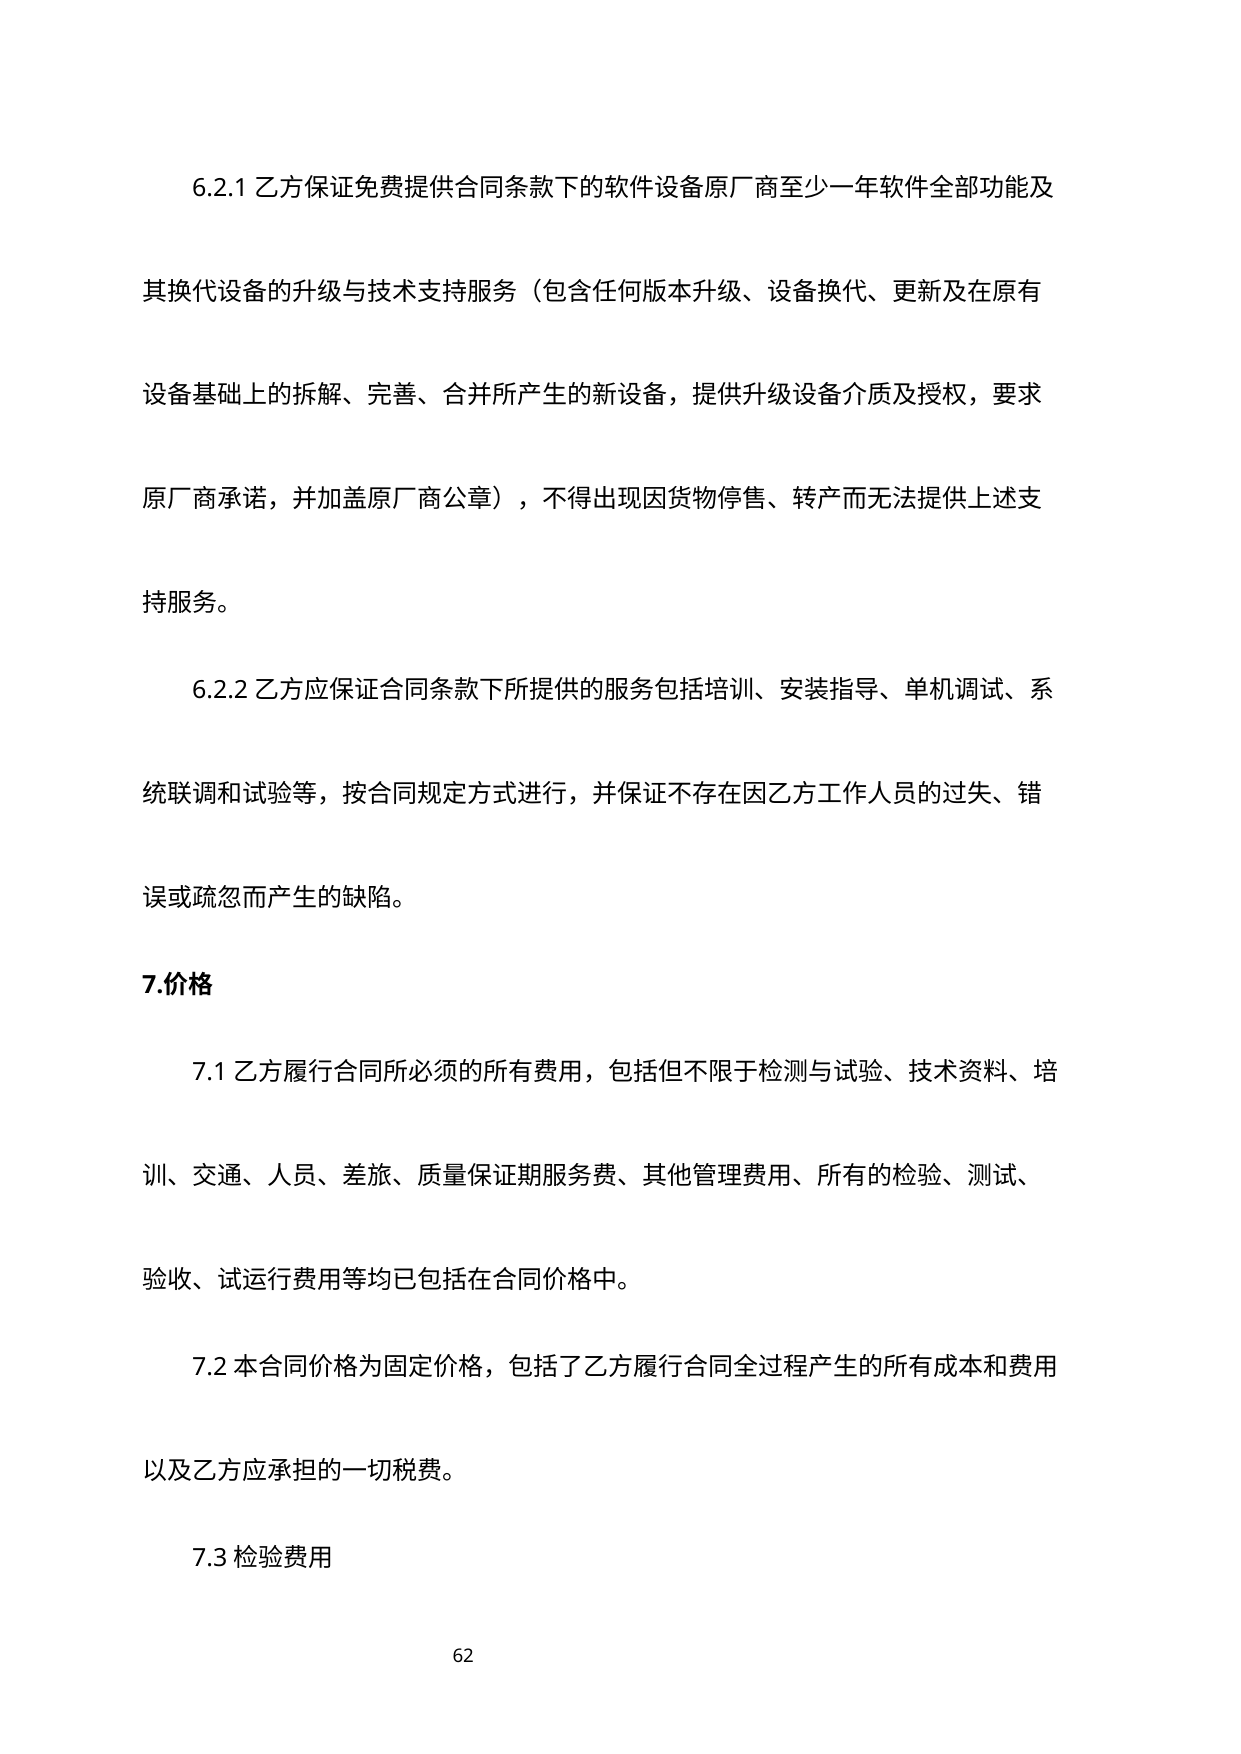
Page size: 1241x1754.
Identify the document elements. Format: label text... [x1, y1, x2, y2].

text 7.价格 [142, 948, 1063, 1017]
text 6.2.2 乙方应保证合同条款下所提供的服务包括培训、安装指导、单机调试、系统联调和试验等，按合同规定方式进行，并保证不存在因乙方工作人员的过失、错误或疏忽而产生的缺陷。 [142, 653, 1063, 930]
text 7.2 本合同价格为固定价格，包括了乙方履行合同全过程产生的所有成本和费用以及乙方应承担的一切税费。 [142, 1330, 1063, 1503]
text 7.3 检验费用 [142, 1521, 1063, 1590]
text 6.2.1 乙方保证免费提供合同条款下的软件设备原厂商至少一年软件全部功能及其换代设备的升级与技术支持服务（包含任何版本升级、设备换代、更新及在原有设备基础上的拆解、完善、合并所产生的新设备，提供升级设备介质及授权，要求原厂商承诺，并加盖原厂商公章），不得出现因货物停售、转产而无法提供上述支持服务。 [142, 151, 1063, 635]
text 7.1 乙方履行合同所必须的所有费用，包括但不限于检测与试验、技术资料、培训、交通、人员、差旅、质量保证期服务费、其他管理费用、所有的检验、测试、验收、试运行费用等均已包括在合同价格中。 [142, 1035, 1063, 1312]
